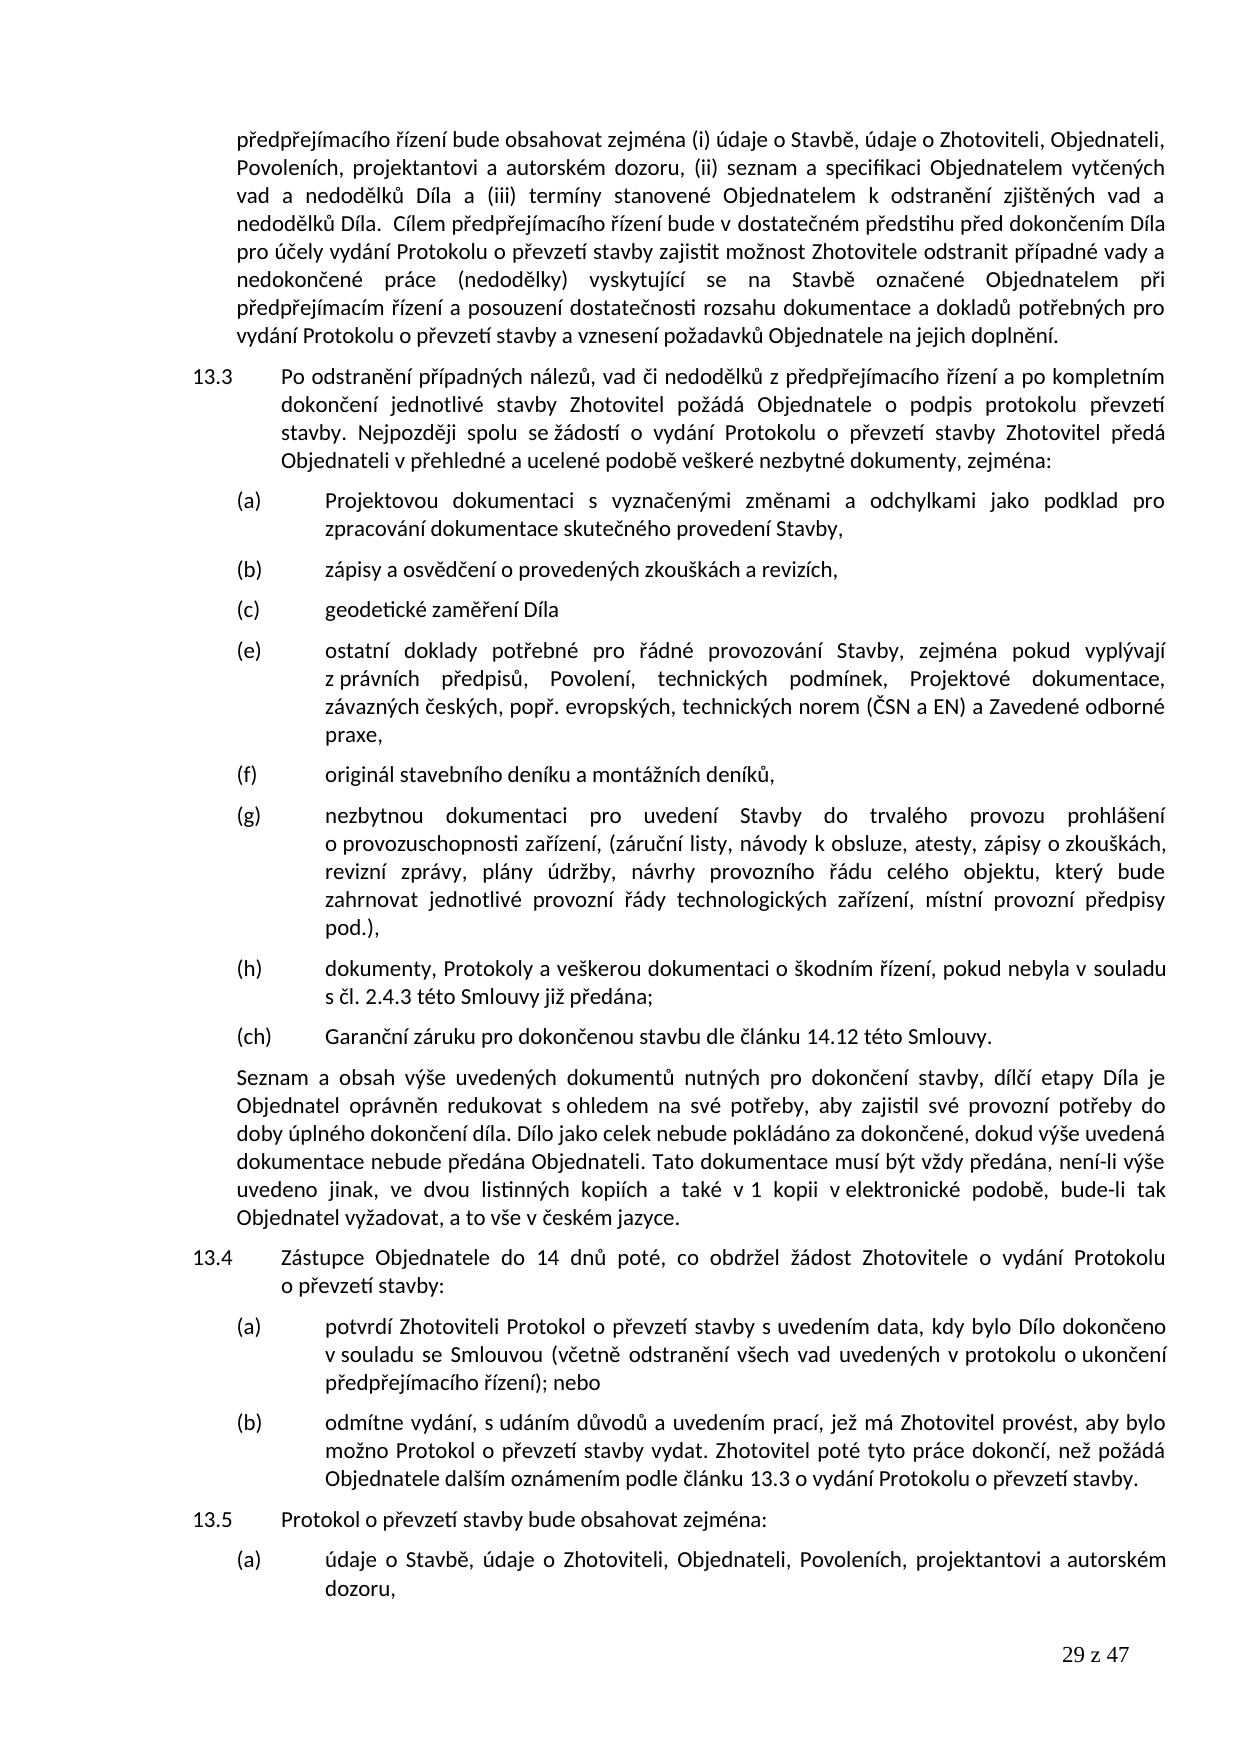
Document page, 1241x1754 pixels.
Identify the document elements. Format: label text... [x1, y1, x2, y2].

text (b) zápisy a osvědčení o provedených zkouškách a revizích, [236, 555, 1167, 583]
text (b) odmítne vydání, s udáním důvodů a uvedením prací, jež má Zhotovitel provést, aby bylo možno Protokol o převzetí stavby vydat. Zhotovitel poté tyto práce dokončí, než požádá Objednatele dalším oznámením podle článku 13.3 o vydání Protokolu o převzetí stavby. [236, 1408, 1167, 1493]
text (a) potvrdí Zhotoviteli Protokol o převzetí stavby s uvedením data, kdy bylo Dílo dokončeno v souladu se Smlouvou (včetně odstranění všech vad uvedených v protokolu o ukončení předpřejímacího řízení); nebo [236, 1312, 1167, 1396]
text (a) Projektovou dokumentaci s vyznačenými změnami a odchylkami jako podklad pro zpracování dokumentace skutečného provedení Stavby, [236, 486, 1167, 542]
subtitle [236, 125, 1167, 349]
text Seznam a obsah výše uvedených dokumentů nutných pro dokončení stavby, dílčí etapy Díla je Objednatel oprávněn redukovat s ohledem na své potřeby, aby zajistil své provozní potřeby do doby úplného dokončení díla. Dílo jako celek nebude pokládáno za dokončené, dokud výše uvedená dokumentace nebude předána Objednateli. Tato dokumentace musí být vždy předána, není-li výše uvedeno jinak, ve dvou listinných kopiích a také v 1 kopii v elektronické podobě, bude-li tak Objednatel vyžadovat, a to vše v českém jazyce. [236, 1063, 1167, 1231]
subtitle Protokol o převzetí stavby bude obsahovat zejména: [192, 1505, 1167, 1533]
text (h) dokumenty, Protokoly a veškerou dokumentaci o škodním řízení, pokud nebyla v souladu s čl. 2.4.3 této Smlouvy již předána; [236, 954, 1167, 1010]
subtitle Po odstranění případných nálezů, vad či nedodělků z předpřejímacího řízení a po kompletním dokončení jednotlivé stavby Zhotovitel požádá Objednatele o podpis protokolu převzetí stavby. Nejpozději spolu se žádostí o vydání Protokolu o převzetí stavby Zhotovitel předá Objednateli v přehledné a ucelené podobě veškeré nezbytné dokumenty, zejména: [192, 362, 1167, 474]
text (e) ostatní doklady potřebné pro řádné provozování Stavby, zejména pokud vyplývají z právních předpisů, Povolení, technických podmínek, Projektové dokumentace, závazných českých, popř. evropských, technických norem (ČSN a EN) a Zavedené odborné praxe, [236, 636, 1167, 748]
text (ch) Garanční záruku pro dokončenou stavbu dle článku 14.12 této Smlouvy. [236, 1022, 1167, 1050]
text (c) geodetické zaměření Díla [236, 596, 1167, 623]
text (g) nezbytnou dokumentaci pro uvedení Stavby do trvalého provozu prohlášení o provozuschopnosti zařízení, (záruční listy, návody k obsluze, atesty, zápisy o zkouškách, revizní zprávy, plány údržby, návrhy provozního řádu celého objektu, který bude zahrnovat jednotlivé provozní řády technologických zařízení, místní provozní předpisy pod.), [236, 801, 1167, 941]
text (f) originál stavebního deníku a montážních deníků, [236, 761, 1167, 789]
text (a) údaje o Stavbě, údaje o Zhotoviteli, Objednateli, Povoleních, projektantovi a autorském dozoru, [236, 1546, 1167, 1602]
subtitle Zástupce Objednatele do 14 dnů poté, co obdržel žádost Zhotovitele o vydání Protokolu o převzetí stavby: [192, 1243, 1167, 1299]
